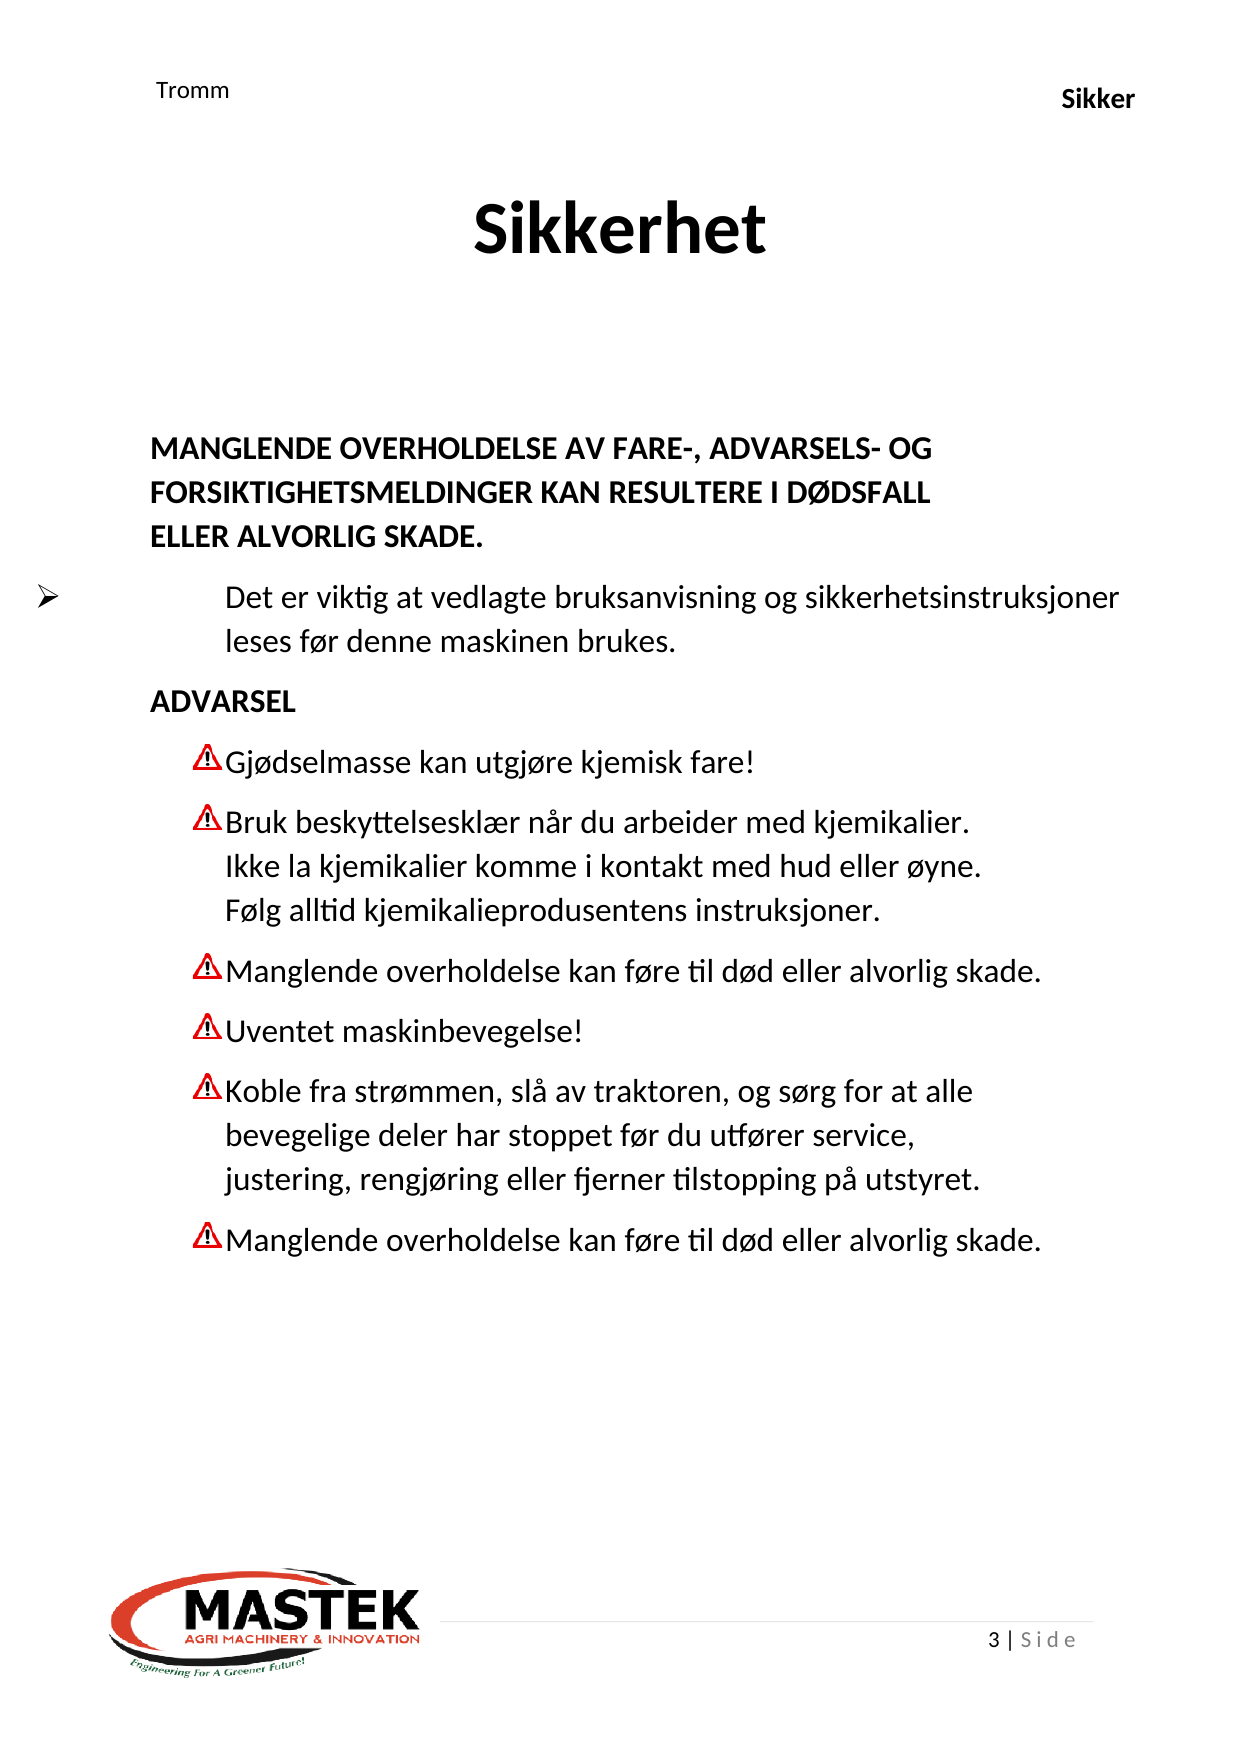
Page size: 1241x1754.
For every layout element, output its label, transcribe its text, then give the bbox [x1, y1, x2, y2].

picture [192, 1222, 223, 1248]
text Koble fra strømmen, slå av traktoren, og sørg for at alle bevegelige deler har stoppet før du utfører service, justering, rengjøring eller fjerner tilstopping på utstyret. [225, 1070, 1050, 1199]
picture [192, 1013, 223, 1039]
subtitle ADVARSEL [150, 680, 1201, 721]
text Manglende overholdelse kan føre til død eller alvorlig skade. [225, 1219, 1201, 1259]
picture [192, 1073, 223, 1099]
picture [192, 744, 223, 770]
list Det er viktig at vedlagte bruksanvisning og sikkerhetsinstruksjoner [35, 576, 1201, 616]
text Manglende overholdelse kan føre til død eller alvorlig skade. Uventet maskinbevegelse! [225, 950, 1087, 1051]
picture [192, 804, 223, 830]
subtitle Sikkerhet [225, 184, 1015, 271]
picture [101, 1563, 425, 1680]
text Gjødselmasse kan utgjøre kjemisk fare! [225, 741, 1201, 782]
picture [192, 953, 223, 979]
text leses før denne maskinen brukes. [225, 619, 1201, 660]
subtitle MANGLENDE OVERHOLDELSE AV FARE-, ADVARSELS- OG FORSIKTIGHETSMELDINGER KAN RESULTERE I DØDSFALL ELLER ALVORLIG SKADE. [150, 427, 948, 556]
text Bruk beskyttelsesklær når du arbeider med kjemikalier. Ikke la kjemikalier komme i kontakt med hud eller øyne. Følg alltid kjemikalieprodusentens instruksjoner. [225, 801, 1022, 930]
